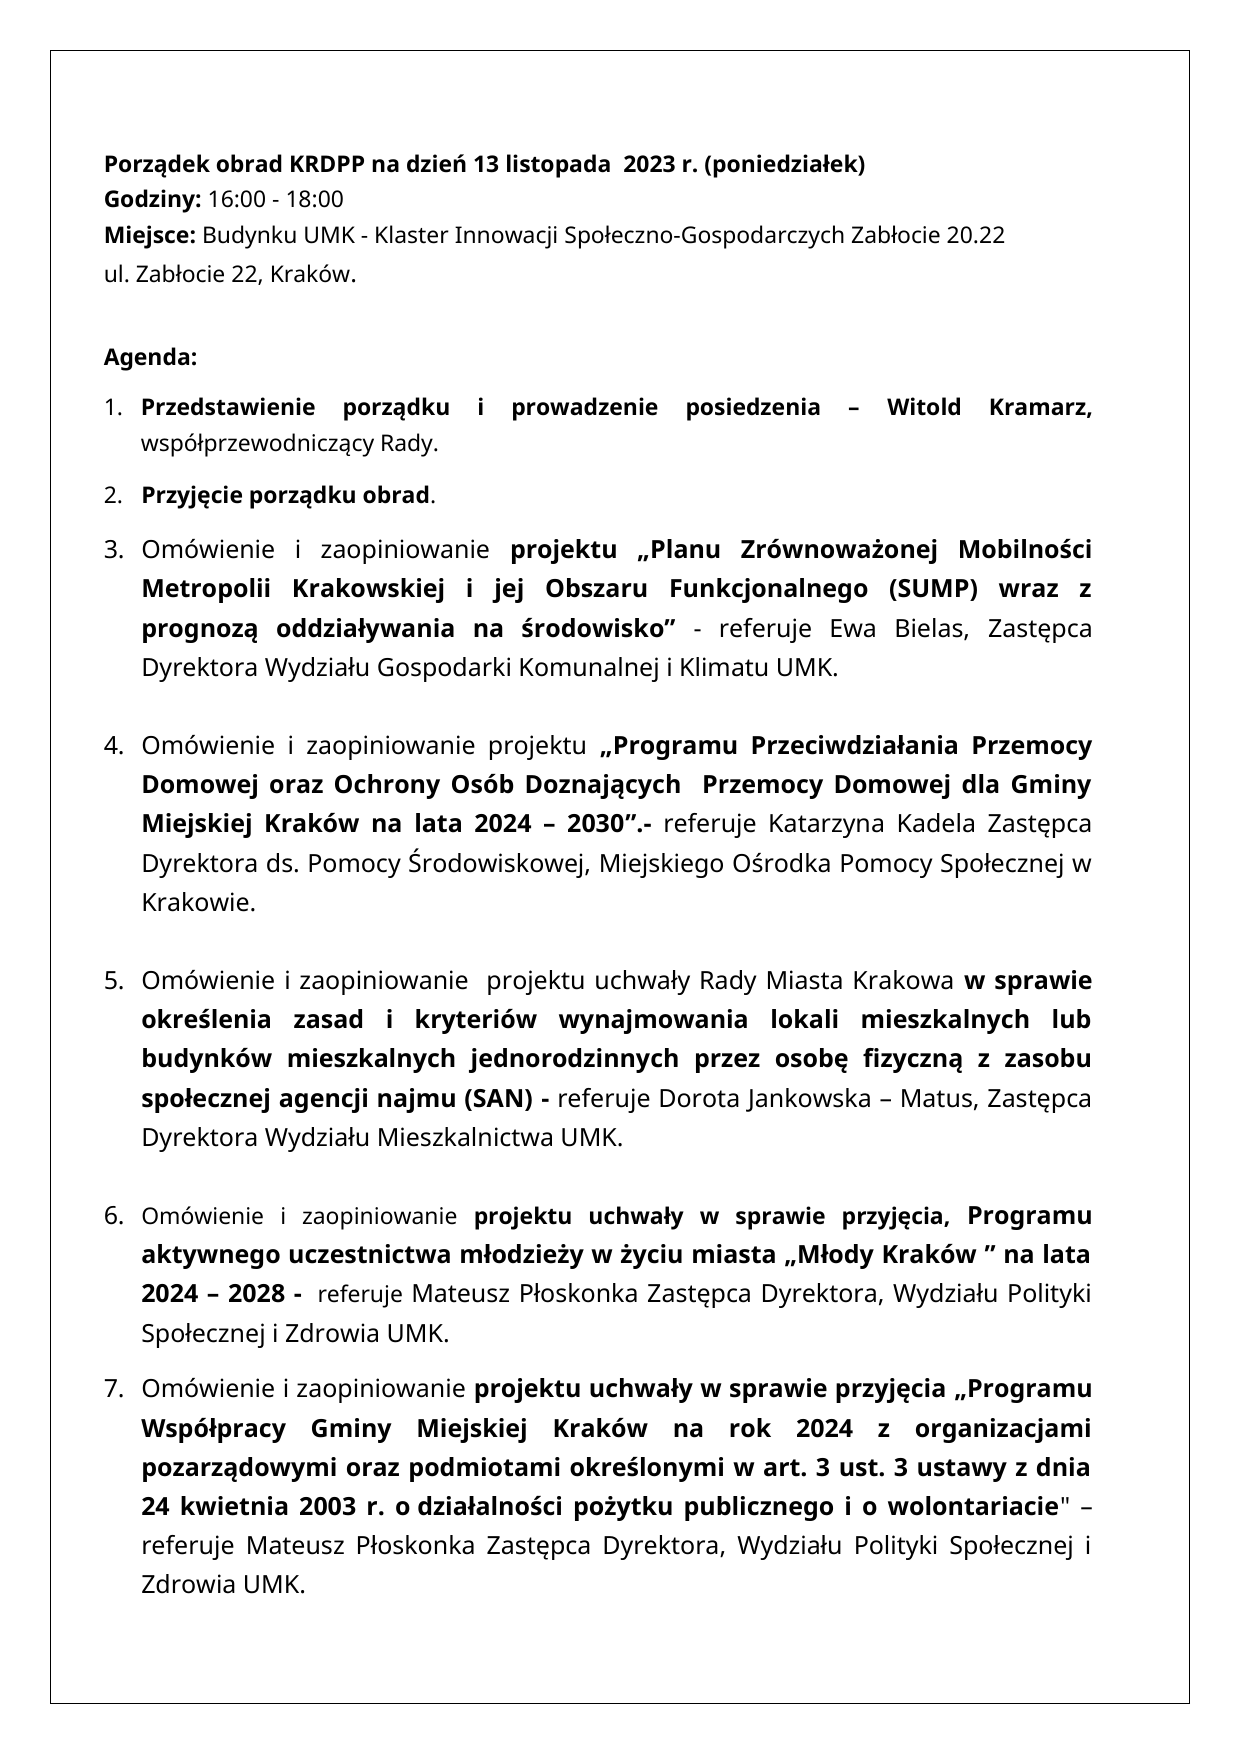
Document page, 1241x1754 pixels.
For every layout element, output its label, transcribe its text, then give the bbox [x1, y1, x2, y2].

list Omówienie i zaopiniowanie projektu uchwały Rady Miasta Krakowa w sprawie określenia zasad i kryteriów wynajmowania lokali mieszkalnych lub budynków mieszkalnych jednorodzinnych przez osobę fizyczną z zasobu społecznej agencji najmu (SAN) - referuje Dorota Jankowska – Matus, Zastępca Dyrektora Wydziału Mieszkalnictwa UMK. [103, 963, 1093, 1153]
text Miejsce: Budynku UMK - Klaster Innowacji Społeczno-Gospodarczych Zabłocie 20.22 ul. Zabłocie 22, Kraków. [103, 219, 1093, 290]
list Omówienie i zaopiniowanie projektu uchwały w sprawie przyjęcia, Programu aktywnego uczestnictwa młodzieży w życiu miasta „Młody Kraków ” na lata 2024 – 2028 - referuje Mateusz Płoskonka Zastępca Dyrektora, Wydziału Polityki Społecznej i Zdrowia UMK. [103, 1198, 1093, 1349]
text Godziny: 16:00 - 18:00 [103, 183, 1093, 215]
list Omówienie i zaopiniowanie projektu „Planu Zrównoważonej Mobilności Metropolii Krakowskiej i jej Obszaru Funkcjonalnego (SUMP) wraz z prognozą oddziaływania na środowisko” - referuje Ewa Bielas, Zastępca Dyrektora Wydziału Gospodarki Komunalnej i Klimatu UMK. [103, 532, 1093, 683]
list Przedstawienie porządku i prowadzenie posiedzenia – Witold Kramarz, współprzewodniczący Rady. [103, 391, 1093, 458]
list Omówienie i zaopiniowanie projektu uchwały w sprawie przyjęcia „Programu Współpracy Gminy Miejskiej Kraków na rok 2024 z organizacjami pozarządowymi oraz podmiotami określonymi w art. 3 ust. 3 ustawy z dnia 24 kwietnia 2003 r. o działalności pożytku publicznego i o wolontariacie" – referuje Mateusz Płoskonka Zastępca Dyrektora, Wydziału Polityki Społecznej i Zdrowia UMK. [103, 1371, 1093, 1601]
list Omówienie i zaopiniowanie projektu „Programu Przeciwdziałania Przemocy Domowej oraz Ochrony Osób Doznających Przemocy Domowej dla Gminy Miejskiej Kraków na lata 2024 – 2030”.- referuje Katarzyna Kadela Zastępca Dyrektora ds. Pomocy Środowiskowej, Miejskiego Ośrodka Pomocy Społecznej w Krakowie. [103, 728, 1093, 918]
text Porządek obrad KRDPP na dzień 13 listopada 2023 r. (poniedziałek) [103, 147, 1093, 179]
text Agenda: [103, 341, 1093, 373]
list Przyjęcie porządku obrad. [103, 479, 1093, 511]
